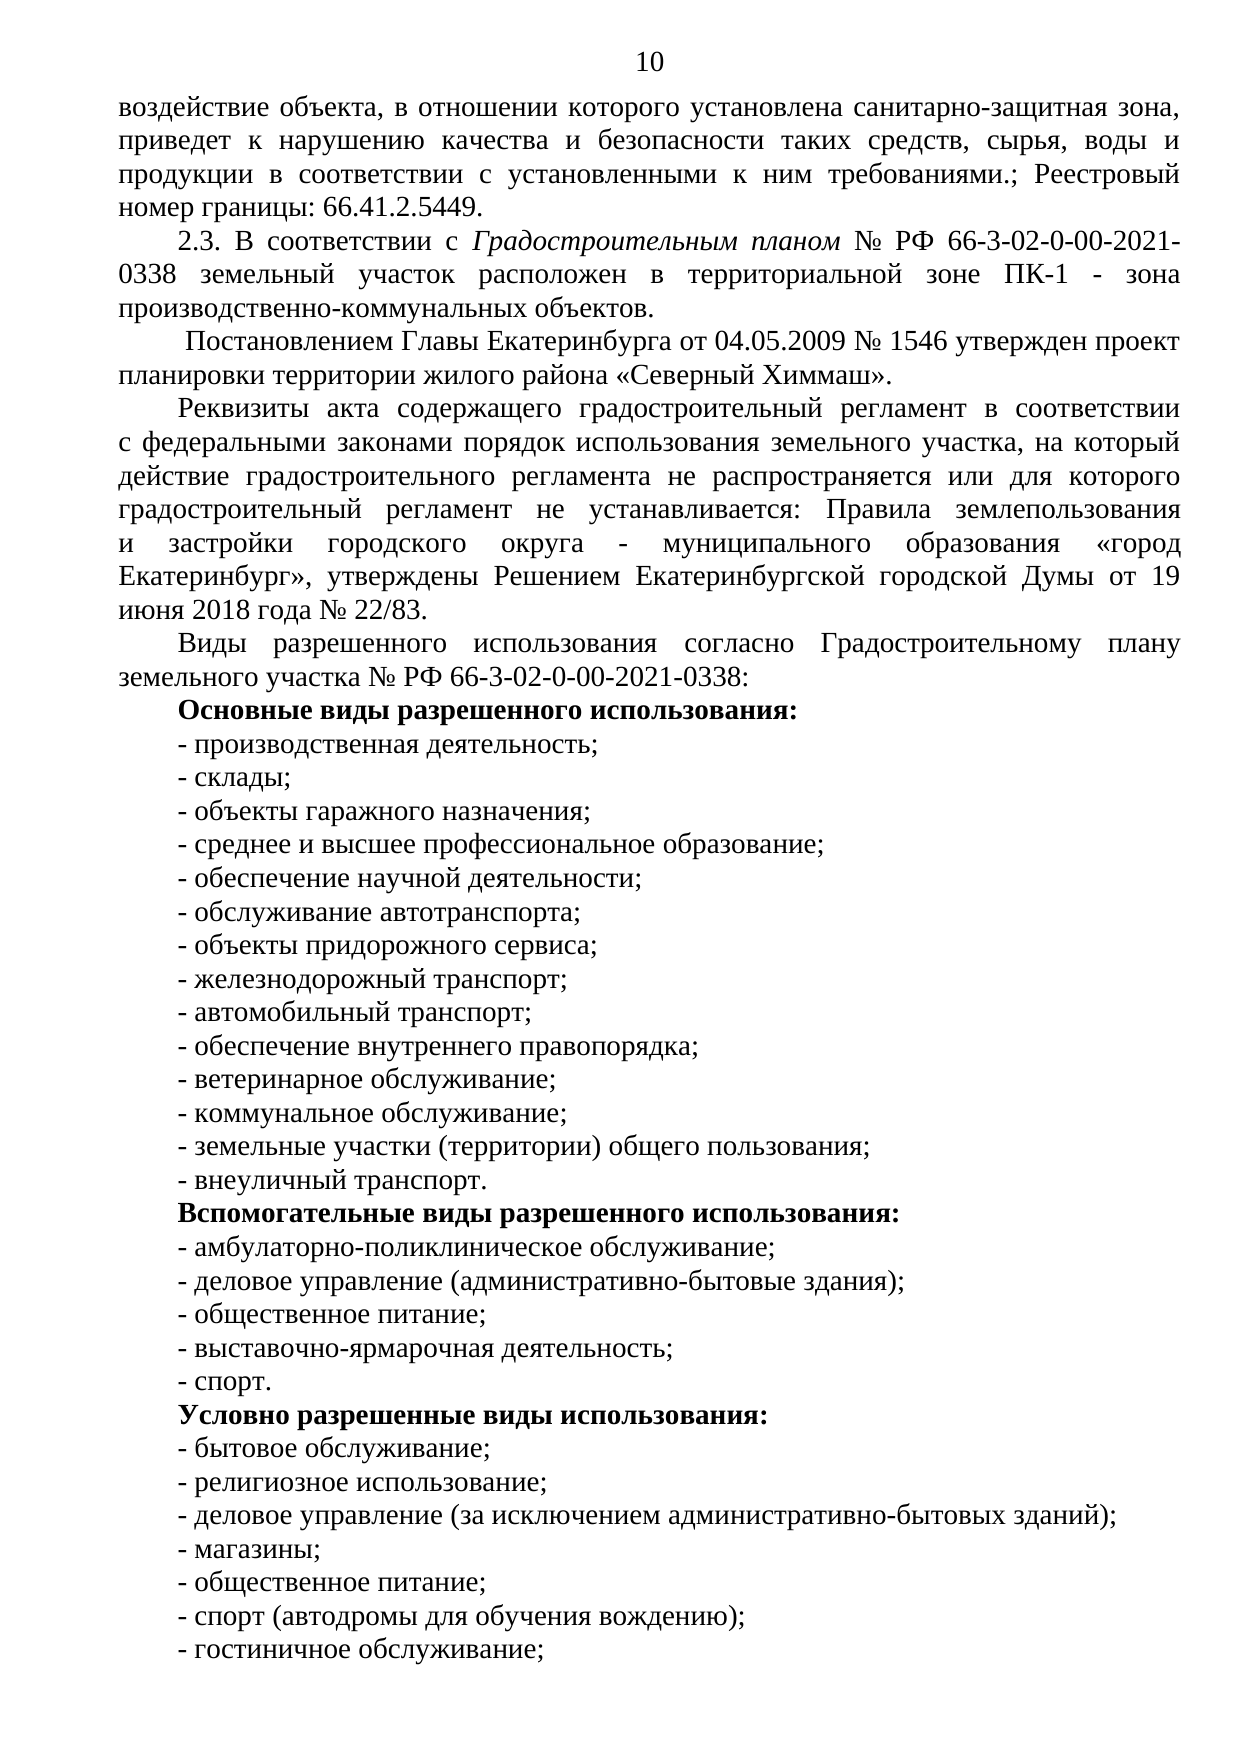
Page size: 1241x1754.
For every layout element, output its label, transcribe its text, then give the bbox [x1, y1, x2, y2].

text Вспомогательные виды разрешенного использования: [118, 1196, 1181, 1229]
text - спорт (автодромы для обучения вождению); [118, 1598, 1181, 1632]
text - обеспечение научной деятельности; [118, 860, 1181, 894]
text Постановлением Главы Екатеринбурга от 04.05.2009 № 1546 утвержден проект планировки территории жилого района «Северный Химмаш». [118, 323, 1181, 391]
text - обслуживание автотранспорта; [118, 894, 1181, 927]
text - спорт. [118, 1363, 1181, 1397]
text - земельные участки (территории) общего пользования; [118, 1128, 1181, 1162]
text Виды разрешенного использования согласно Градостроительному плану земельного участка № РФ 66-3-02-0-00-2021-0338: [118, 625, 1181, 692]
text - коммунальное обслуживание; [118, 1095, 1181, 1128]
text - общественное питание; [118, 1296, 1181, 1330]
text - деловое управление (административно-бытовые здания); [118, 1263, 1181, 1296]
text Основные виды разрешенного использования: [118, 692, 1181, 726]
text - общественное питание; [118, 1564, 1181, 1598]
text - среднее и высшее профессиональное образование; [118, 827, 1181, 860]
text 2.3. В соответствии с Градостроительным планом № РФ 66-3-02-0-00-2021-0338 земельный участок расположен в территориальной зоне ПК-1 - зона производственно-коммунальных объектов. [118, 223, 1181, 323]
text Условно разрешенные виды использования: [118, 1397, 1181, 1430]
text - магазины; [118, 1531, 1181, 1564]
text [118, 89, 1181, 223]
text - автомобильный транспорт; [118, 994, 1181, 1028]
text - выставочно-ярмарочная деятельность; [118, 1330, 1181, 1363]
text - внеуличный транспорт. [118, 1162, 1181, 1196]
text - деловое управление (за исключением административно-бытовых зданий); [118, 1497, 1181, 1531]
text - объекты гаражного назначения; [118, 793, 1181, 827]
text Реквизиты акта содержащего градостроительный регламент в соответствии с федеральными законами порядок использования земельного участка, на который действие градостроительного регламента не распространяется или для которого градостроительный регламент не устанавливается: Правила землепользования и застройки городского округа - муниципального образования «город Екатеринбург», утверждены Решением Екатеринбургской городской Думы от 19 июня 2018 года № 22/83. [118, 391, 1181, 625]
text - обеспечение внутреннего правопорядка; [118, 1028, 1181, 1061]
text - производственная деятельность; [118, 726, 1181, 759]
text - железнодорожный транспорт; [118, 961, 1181, 994]
text - амбулаторно-поликлиническое обслуживание; [118, 1229, 1181, 1263]
text - гостиничное обслуживание; [118, 1632, 1181, 1665]
text - ветеринарное обслуживание; [118, 1061, 1181, 1095]
text - бытовое обслуживание; [118, 1430, 1181, 1464]
text - религиозное использование; [118, 1464, 1181, 1497]
text - склады; [118, 759, 1181, 793]
text - объекты придорожного сервиса; [118, 927, 1181, 961]
